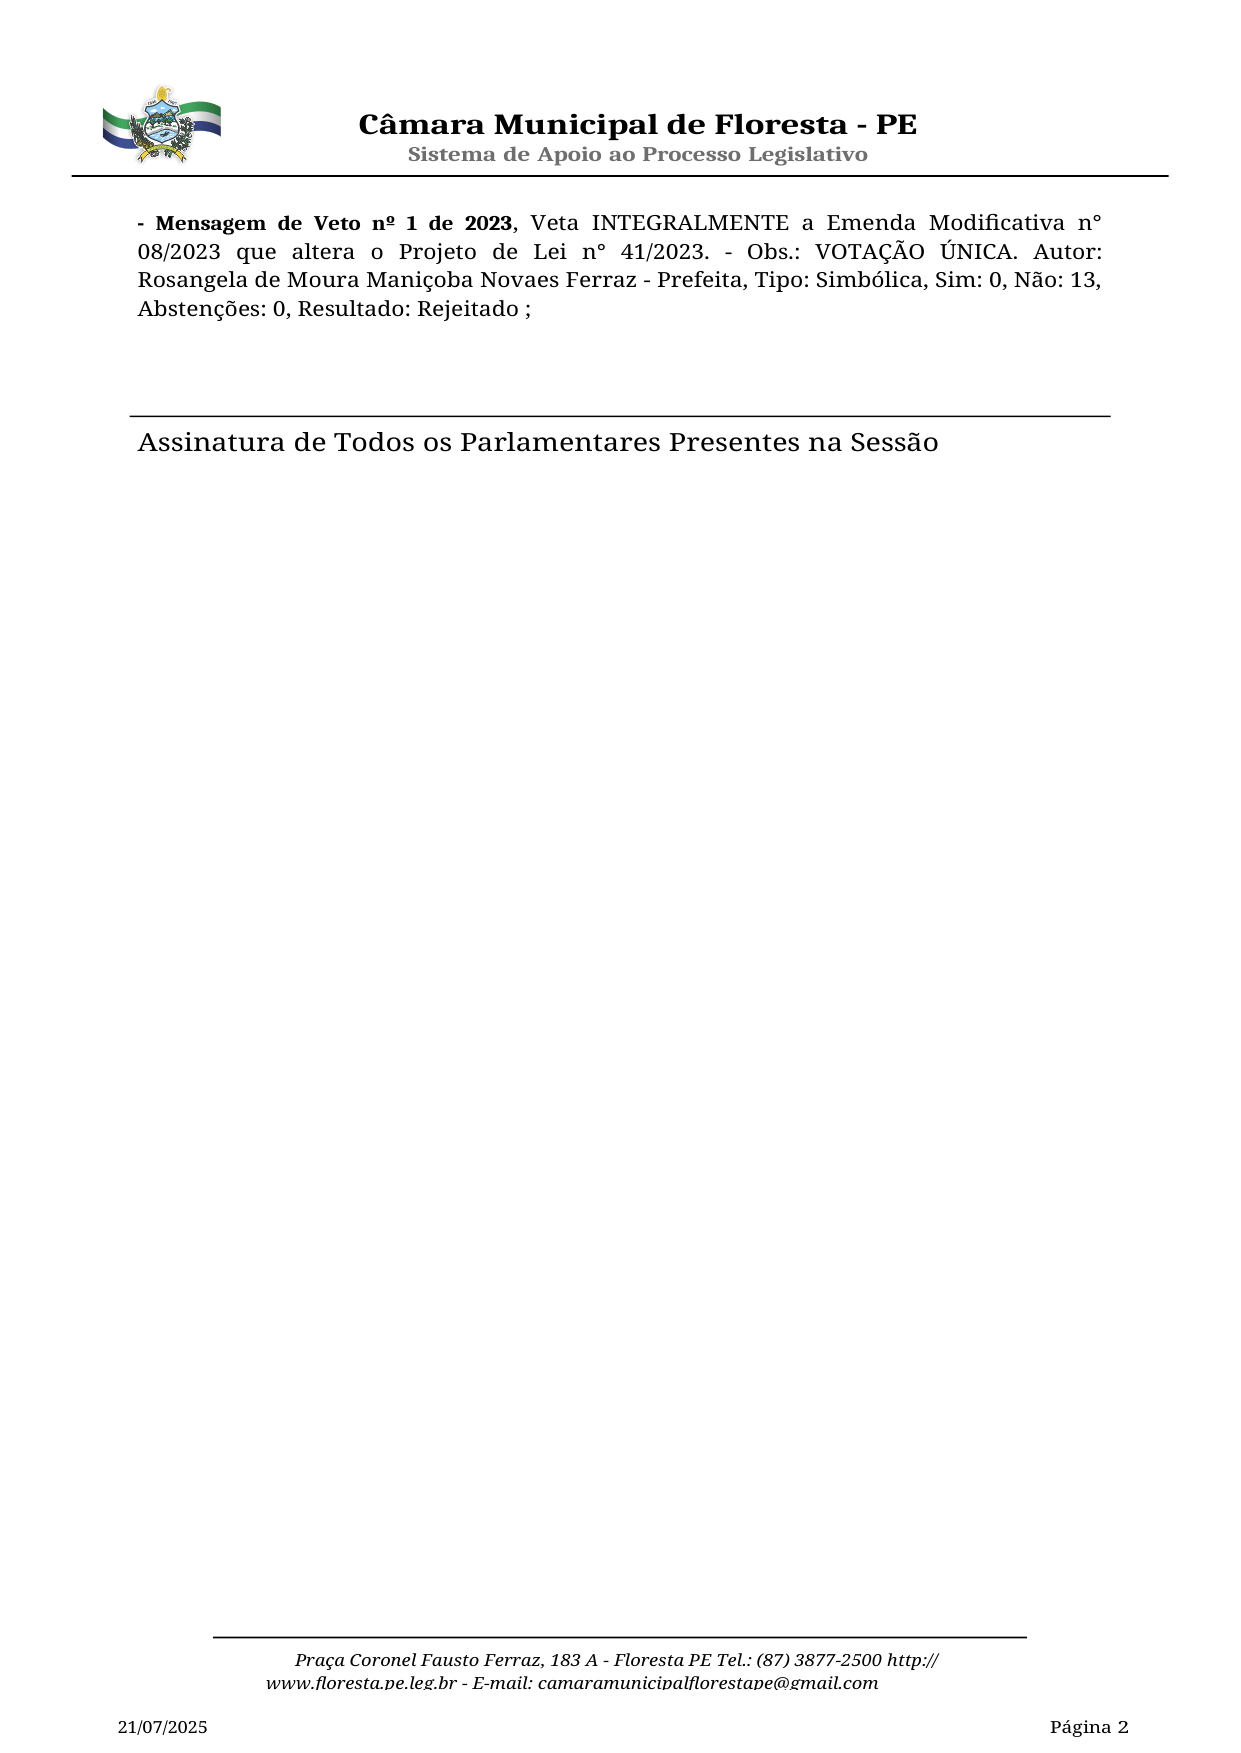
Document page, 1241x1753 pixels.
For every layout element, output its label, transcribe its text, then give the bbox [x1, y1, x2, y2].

list Mensagem de Veto nº 1 de 2023, Veta INTEGRALMENTE a Emenda Modificativa n° 08/2023 que altera o Projeto de Lei n° 41/2023. - Obs.: VOTAÇÃO ÚNICA. Autor: Rosangela de Moura Maniçoba Novaes Ferraz - Prefeita, Tipo: Simbólica, Sim: 0, Não: 13, Abstenções: 0, Resultado: Rejeitado ; [137, 208, 1103, 323]
text Assinatura de Todos os Parlamentares Presentes na Sessão [137, 425, 1107, 459]
picture [102, 84, 221, 168]
